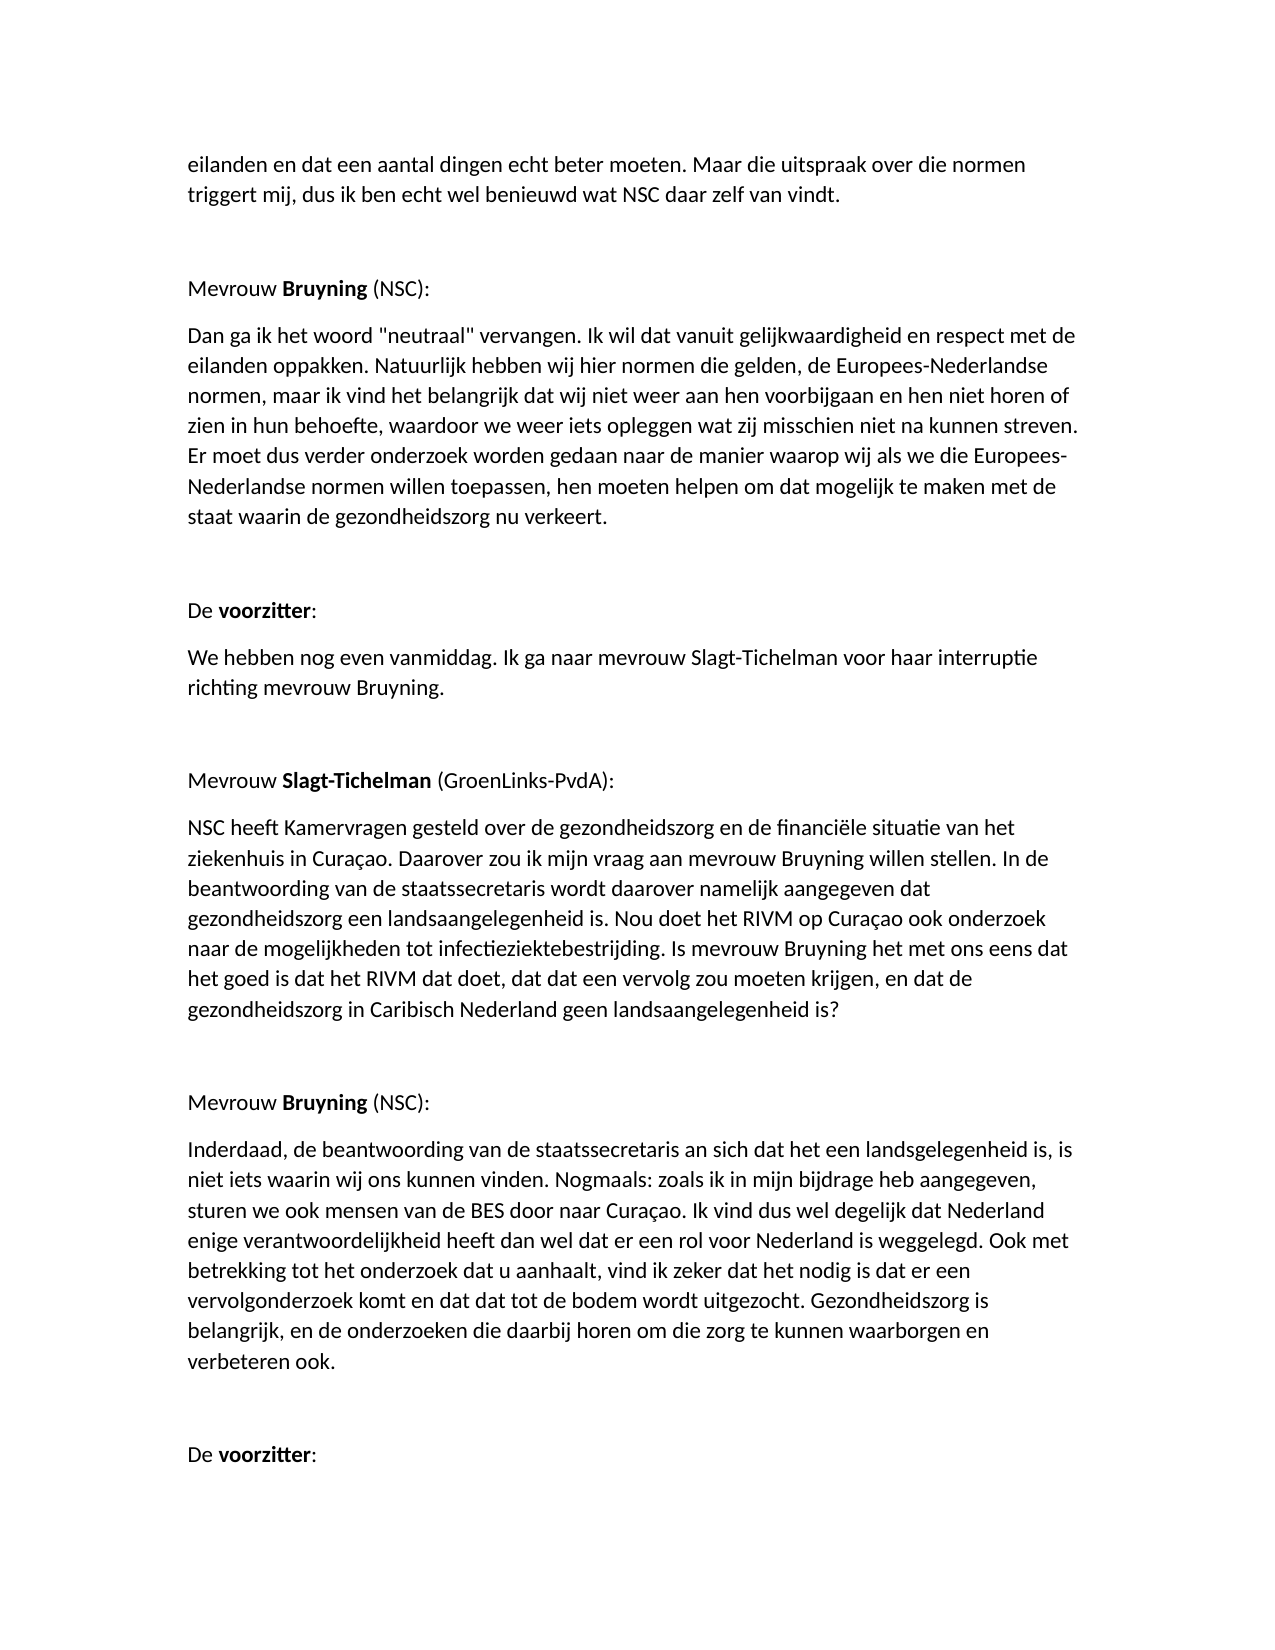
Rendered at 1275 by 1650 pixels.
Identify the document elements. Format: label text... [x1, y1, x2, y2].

text We hebben nog even vanmiddag. Ik ga naar mevrouw Slagt-Tichelman voor haar interruptie richting mevrouw Bruyning. [187, 643, 1087, 701]
text Mevrouw Bruyning (NSC): [187, 274, 1087, 302]
text De voorzitter: [187, 596, 1087, 624]
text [187, 150, 1087, 208]
text Mevrouw Slagt-Tichelman (GroenLinks-PvdA): [187, 767, 1087, 795]
text Inderdaad, de beantwoording van de staatssecretaris an sich dat het een landsgelegenheid is, is niet iets waarin wij ons kunnen vinden. Nogmaals: zoals ik in mijn bijdrage heb aangegeven, sturen we ook mensen van de BES door naar Curaçao. Ik vind dus wel degelijk dat Nederland enige verantwoordelijkheid heeft dan wel dat er een rol voor Nederland is weggelegd. Ook met betrekking tot het onderzoek dat u aanhaalt, vind ik zeker dat het nodig is dat er een vervolgonderzoek komt en dat dat tot de bodem wordt uitgezocht. Gezondheidszorg is belangrijk, en de onderzoeken die daarbij horen om die zorg te kunnen waarborgen en verbeteren ook. [187, 1135, 1087, 1375]
text NSC heeft Kamervragen gesteld over de gezondheidszorg en de financiële situatie van het ziekenhuis in Curaçao. Daarover zou ik mijn vraag aan mevrouw Bruyning willen stellen. In de beantwoording van de staatssecretaris wordt daarover namelijk aangegeven dat gezondheidszorg een landsaangelegenheid is. Nou doet het RIVM op Curaçao ook onderzoek naar de mogelijkheden tot infectieziektebestrijding. Is mevrouw Bruyning het met ons eens dat het goed is dat het RIVM dat doet, dat dat een vervolg zou moeten krijgen, en dat de gezondheidszorg in Caribisch Nederland geen landsaangelegenheid is? [187, 813, 1087, 1023]
text De voorzitter: [187, 1441, 1087, 1469]
text Dan ga ik het woord "neutraal" vervangen. Ik wil dat vanuit gelijkwaardigheid en respect met de eilanden oppakken. Natuurlijk hebben wij hier normen die gelden, de Europees-Nederlandse normen, maar ik vind het belangrijk dat wij niet weer aan hen voorbijgaan en hen niet horen of zien in hun behoefte, waardoor we weer iets opleggen wat zij misschien niet na kunnen streven. Er moet dus verder onderzoek worden gedaan naar de manier waarop wij als we die Europees-Nederlandse normen willen toepassen, hen moeten helpen om dat mogelijk te maken met de staat waarin de gezondheidszorg nu verkeert. [187, 321, 1087, 530]
text Mevrouw Bruyning (NSC): [187, 1088, 1087, 1117]
